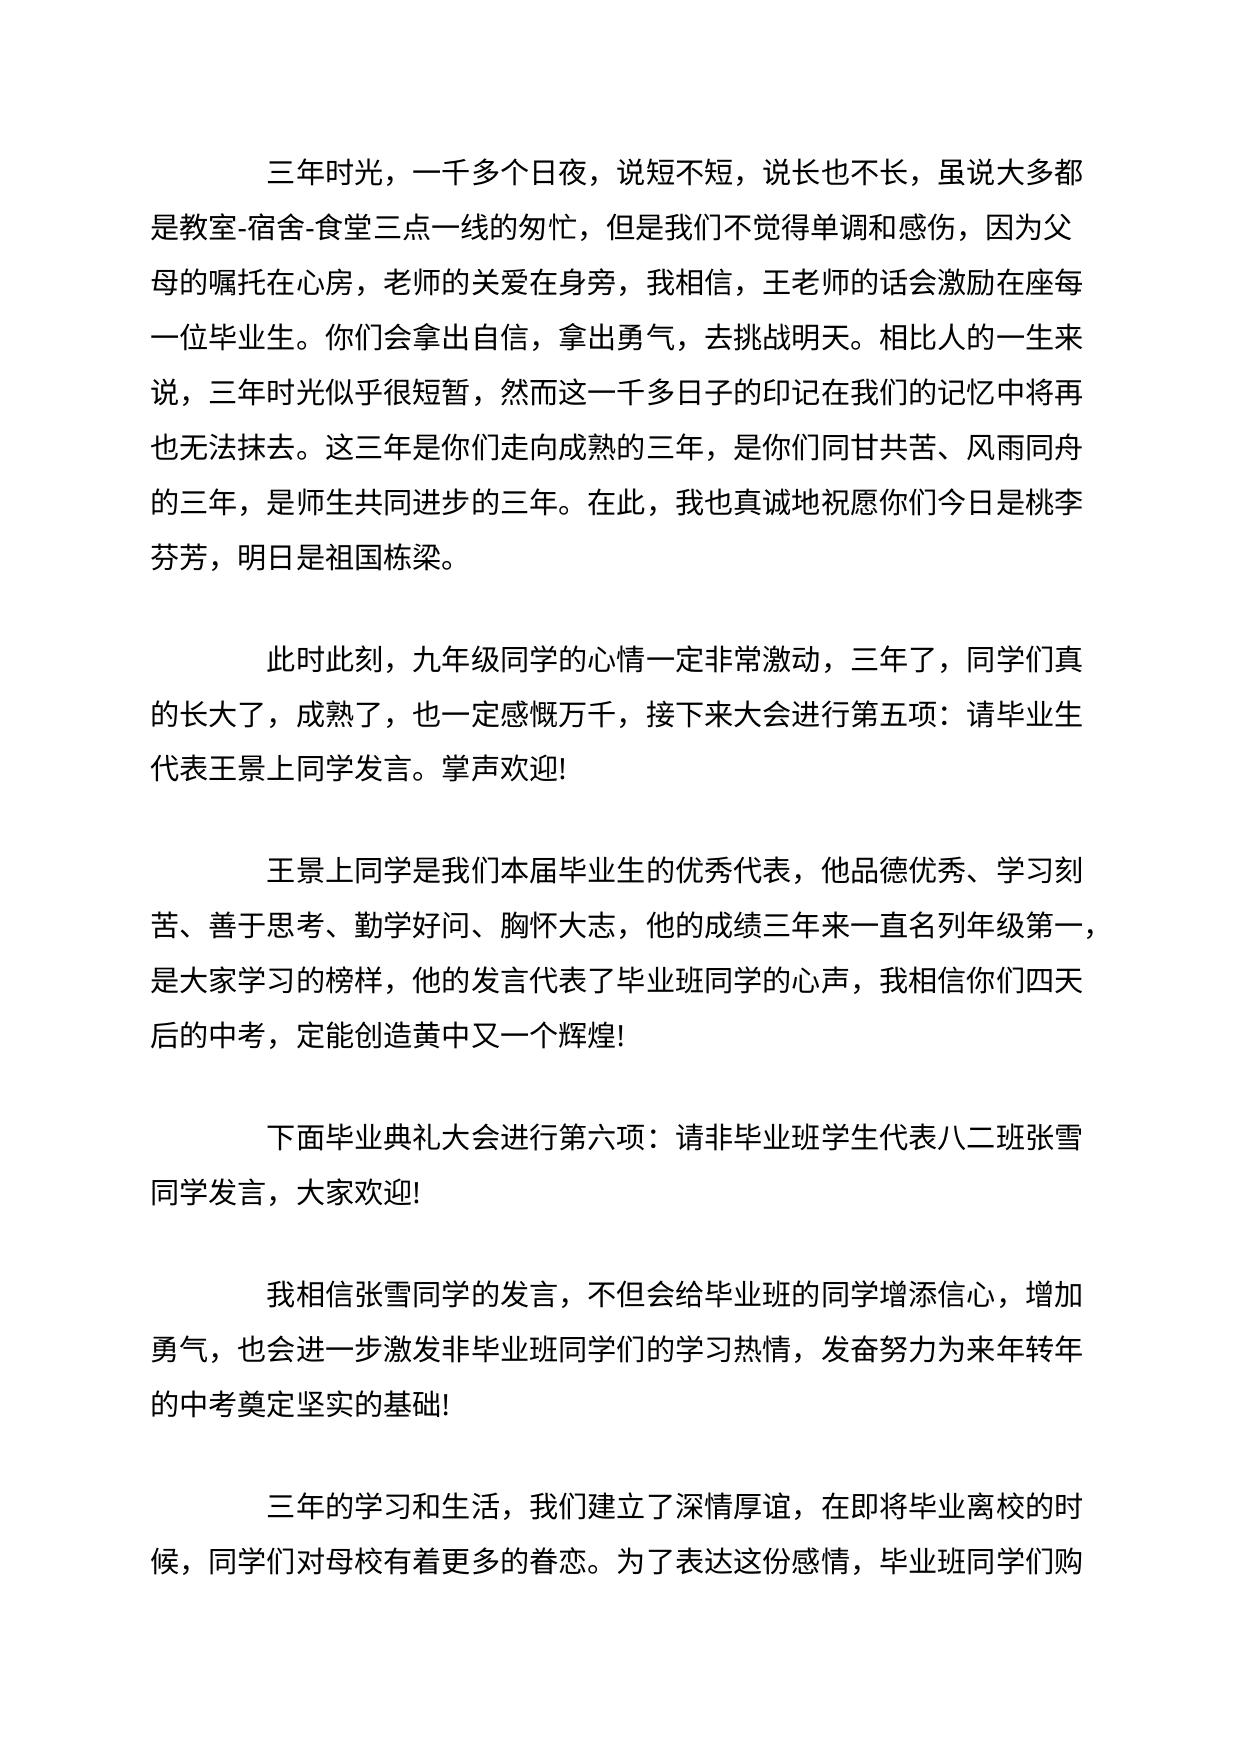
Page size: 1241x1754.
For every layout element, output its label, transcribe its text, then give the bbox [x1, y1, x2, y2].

text 王景上同学是我们本届毕业生的优秀代表，他品德优秀、学习刻苦、善于思考、勤学好问、胸怀大志，他的成绩三年来一直名列年级第一，是大家学习的榜样，他的发言代表了毕业班同学的心声，我相信你们四天后的中考，定能创造黄中又一个辉煌! [150, 848, 1090, 1055]
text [150, 1483, 1090, 1580]
text 我相信张雪同学的发言，不但会给毕业班的同学增添信心，增加勇气，也会进一步激发非毕业班同学们的学习热情，发奋努力为来年转年的中考奠定坚实的基础! [150, 1271, 1090, 1424]
text 此时此刻，九年级同学的心情一定非常激动，三年了，同学们真的长大了，成熟了，也一定感慨万千，接下来大会进行第五项：请毕业生代表王景上同学发言。掌声欢迎! [150, 636, 1090, 788]
text 三年时光，一千多个日夜，说短不短，说长也不长，虽说大多都是教室-宿舍-食堂三点一线的匆忙，但是我们不觉得单调和感伤，因为父母的嘱托在心房，老师的关爱在身旁，我相信，王老师的话会激励在座每一位毕业生。你们会拿出自信，拿出勇气，去挑战明天。相比人的一生来说，三年时光似乎很短暂，然而这一千多日子的印记在我们的记忆中将再也无法抹去。这三年是你们走向成熟的三年，是你们同甘共苦、风雨同舟的三年，是师生共同进步的三年。在此，我也真诚地祝愿你们今日是桃李芬芳，明日是祖国栋梁。 [150, 150, 1090, 577]
text 下面毕业典礼大会进行第六项：请非毕业班学生代表八二班张雪同学发言，大家欢迎! [150, 1114, 1090, 1212]
